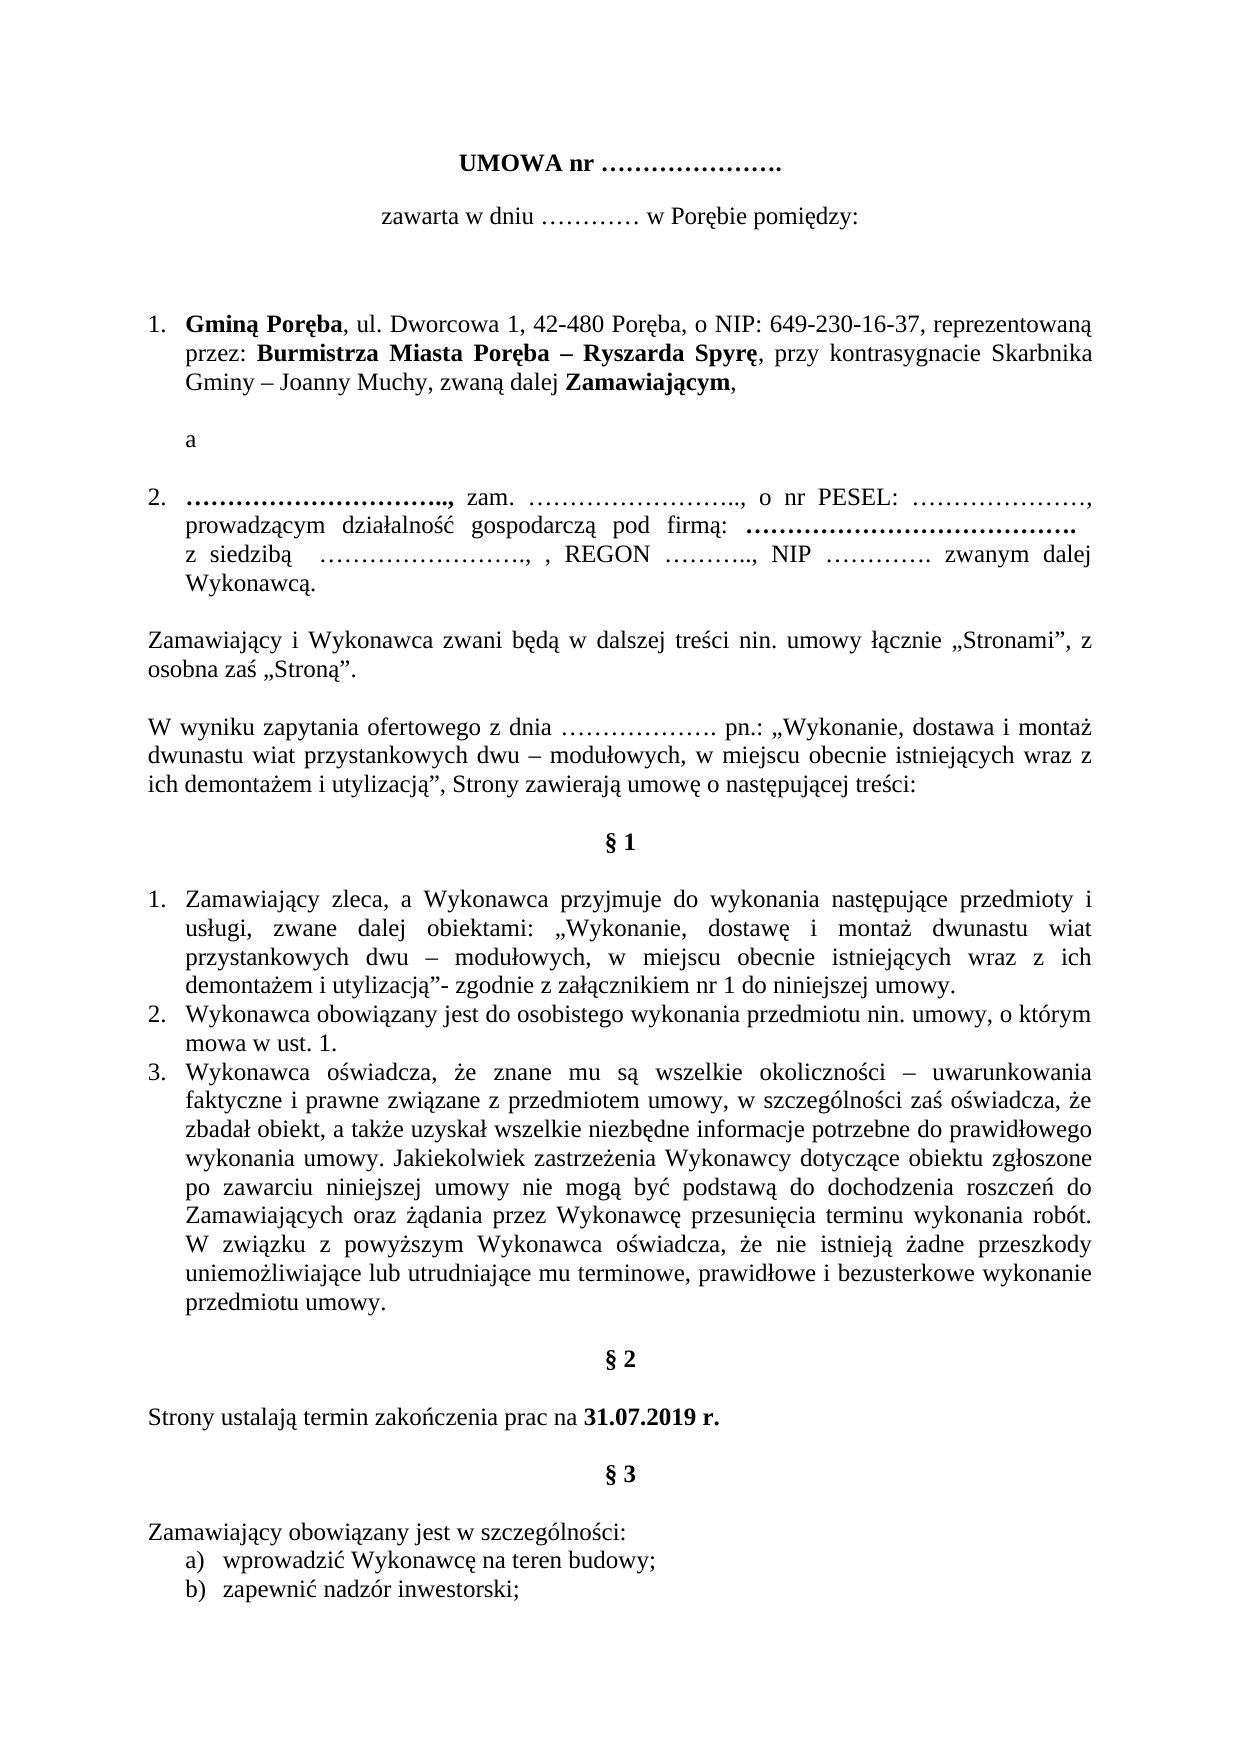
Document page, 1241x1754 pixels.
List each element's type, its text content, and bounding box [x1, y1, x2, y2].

list ………………………….., zam. …………………….., o nr PESEL: …………………, prowadzącym działalność gospodarczą pod firmą: …………………………………. z siedzibą ……………………., , REGON ……….., NIP …………. zwanym dalej Wykonawcą. [148, 482, 1093, 597]
list Wykonawca obowiązany jest do osobistego wykonania przedmiotu nin. umowy, o którym mowa w ust. 1. [148, 999, 1093, 1057]
text UMOWA nr …………………. [148, 148, 1093, 176]
list zapewnić nadzór inwestorski; [185, 1574, 1093, 1603]
text Strony ustalają termin zakończenia prac na 31.07.2019 r. [148, 1402, 1093, 1430]
list Zamawiający zleca, a Wykonawca przyjmuje do wykonania następujące przedmioty i usługi, zwane dalej obiektami: „Wykonanie, dostawę i montaż dwunastu wiat przystankowych dwu – modułowych, w miejscu obecnie istniejących wraz z ich demontażem i utylizacją”- zgodnie z załącznikiem nr 1 do niniejszej umowy. [148, 884, 1093, 999]
list wprowadzić Wykonawcę na teren budowy; [185, 1545, 1093, 1574]
text Zamawiający i Wykonawca zwani będą w dalszej treści nin. umowy łącznie „Stronami”, z osobna zaś „Stroną”. [148, 625, 1093, 683]
text a [148, 424, 1093, 453]
text § 3 [148, 1459, 1093, 1488]
list Gminą Poręba, ul. Dworcowa 1, 42-480 Poręba, o NIP: 649-230-16-37, reprezentowaną przez: Burmistrza Miasta Poręba – Ryszarda Spyrę, przy kontrasygnacie Skarbnika Gminy – Joanny Muchy, zwaną dalej Zamawiającym, [148, 309, 1093, 395]
text zawarta w dniu ………… w Porębie pomiędzy: [148, 201, 1093, 230]
text § 1 [148, 827, 1093, 855]
list Wykonawca oświadcza, że znane mu są wszelkie okoliczności – uwarunkowania faktyczne i prawne związane z przedmiotem umowy, w szczególności zaś oświadcza, że zbadał obiekt, a także uzyskał wszelkie niezbędne informacje potrzebne do prawidłowego wykonania umowy. Jakiekolwiek zastrzeżenia Wykonawcy dotyczące obiektu zgłoszone po zawarciu niniejszej umowy nie mogą być podstawą do dochodzenia roszczeń do Zamawiających oraz żądania przez Wykonawcę przesunięcia terminu wykonania robót. W związku z powyższym Wykonawca oświadcza, że nie istnieją żadne przeszkody uniemożliwiające lub utrudniające mu terminowe, prawidłowe i bezusterkowe wykonanie przedmiotu umowy. [148, 1057, 1093, 1315]
text § 2 [148, 1344, 1093, 1373]
text Zamawiający obowiązany jest w szczególności: [148, 1517, 1093, 1545]
text W wyniku zapytania ofertowego z dnia ………………. pn.: „Wykonanie, dostawa i montaż dwunastu wiat przystankowych dwu – modułowych, w miejscu obecnie istniejących wraz z ich demontażem i utylizacją”, Strony zawierają umowę o następującej treści: [148, 712, 1093, 798]
